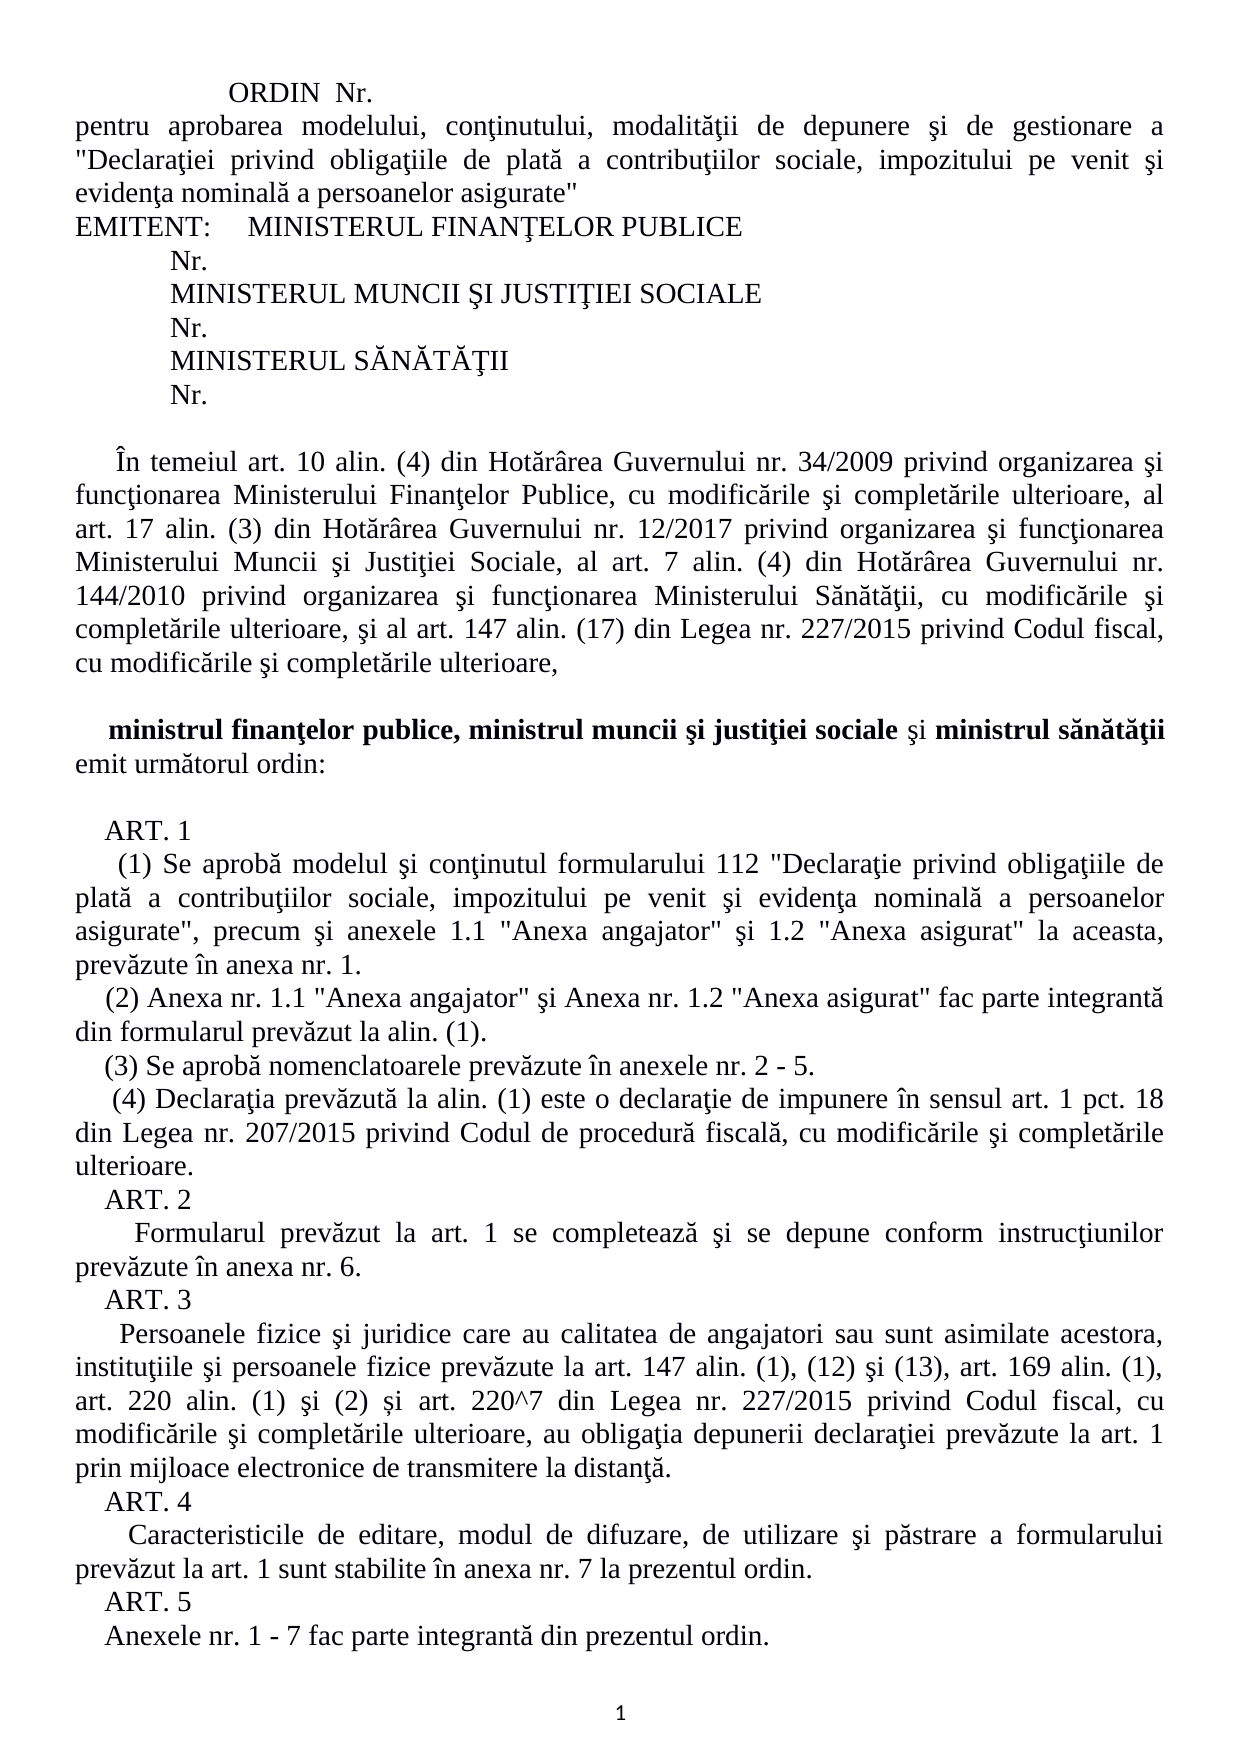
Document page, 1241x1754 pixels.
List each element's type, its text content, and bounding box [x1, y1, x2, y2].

text Formularul prevăzut la art. 1 se completează şi se depune conform instrucţiunilor prevăzute în anexa nr. 6. [75, 1215, 1165, 1282]
text ART. 2 [75, 1182, 1165, 1215]
text EMITENT: MINISTERUL FINANŢELOR PUBLICE [75, 209, 1165, 243]
text (4) Declaraţia prevăzută la alin. (1) este o declaraţie de impunere în sensul art. 1 pct. 18 din Legea nr. 207/2015 privind Codul de procedură fiscală, cu modificările şi completările ulterioare. [75, 1081, 1165, 1182]
text (3) Se aprobă nomenclatoarele prevăzute în anexele nr. 2 - 5. [75, 1048, 1165, 1081]
text ORDIN Nr. [75, 75, 1165, 108]
text ART. 1 [75, 813, 1165, 846]
text (2) Anexa nr. 1.1 "Anexa angajator" şi Anexa nr. 1.2 "Anexa asigurat" fac parte integrantă din formularul prevăzut la alin. (1). [75, 981, 1165, 1048]
text MINISTERUL MUNCII ŞI JUSTIŢIEI SOCIALE [75, 276, 1165, 310]
text ministrul finanţelor publice, ministrul muncii şi justiţiei sociale şi ministrul sănătăţii emit următorul ordin: [75, 712, 1165, 779]
text Caracteristicile de editare, modul de difuzare, de utilizare şi păstrare a formularului prevăzut la art. 1 sunt stabilite în anexa nr. 7 la prezentul ordin. [75, 1517, 1165, 1584]
text Nr. [75, 310, 1165, 343]
text Anexele nr. 1 - 7 fac parte integrantă din prezentul ordin. [75, 1618, 1165, 1651]
text Nr. [75, 243, 1165, 276]
text ART. 3 [75, 1282, 1165, 1316]
text În temeiul art. 10 alin. (4) din Hotărârea Guvernului nr. 34/2009 privind organizarea şi funcţionarea Ministerului Finanţelor Publice, cu modificările şi completările ulterioare, al art. 17 alin. (3) din Hotărârea Guvernului nr. 12/2017 privind organizarea şi funcţionarea Ministerului Muncii şi Justiţiei Sociale, al art. 7 alin. (4) din Hotărârea Guvernului nr. 144/2010 privind organizarea şi funcţionarea Ministerului Sănătăţii, cu modificările şi completările ulterioare, şi al art. 147 alin. (17) din Legea nr. 227/2015 privind Codul fiscal, cu modificările şi completările ulterioare, [75, 444, 1165, 679]
text Nr. [75, 377, 1165, 410]
text MINISTERUL SĂNĂTĂŢII [75, 343, 1165, 377]
text ART. 4 [75, 1484, 1165, 1517]
text pentru aprobarea modelului, conţinutului, modalităţii de depunere şi de gestionare a "Declaraţiei privind obligaţiile de plată a contribuţiilor sociale, impozitului pe venit şi evidenţa nominală a persoanelor asigurate" [75, 108, 1165, 209]
text (1) Se aprobă modelul şi conţinutul formularului 112 "Declaraţie privind obligaţiile de plată a contribuţiilor sociale, impozitului pe venit şi evidenţa nominală a persoanelor asigurate", precum şi anexele 1.1 "Anexa angajator" şi 1.2 "Anexa asigurat" la aceasta, prevăzute în anexa nr. 1. [75, 846, 1165, 981]
text Persoanele fizice şi juridice care au calitatea de angajatori sau sunt asimilate acestora, instituţiile şi persoanele fizice prevăzute la art. 147 alin. (1), (12) şi (13), art. 169 alin. (1), art. 220 alin. (1) şi (2) și art. 220^7 din Legea nr. 227/2015 privind Codul fiscal, cu modificările şi completările ulterioare, au obligaţia depunerii declaraţiei prevăzute la art. 1 prin mijloace electronice de transmitere la distanţă. [75, 1316, 1165, 1484]
text ART. 5 [75, 1584, 1165, 1618]
